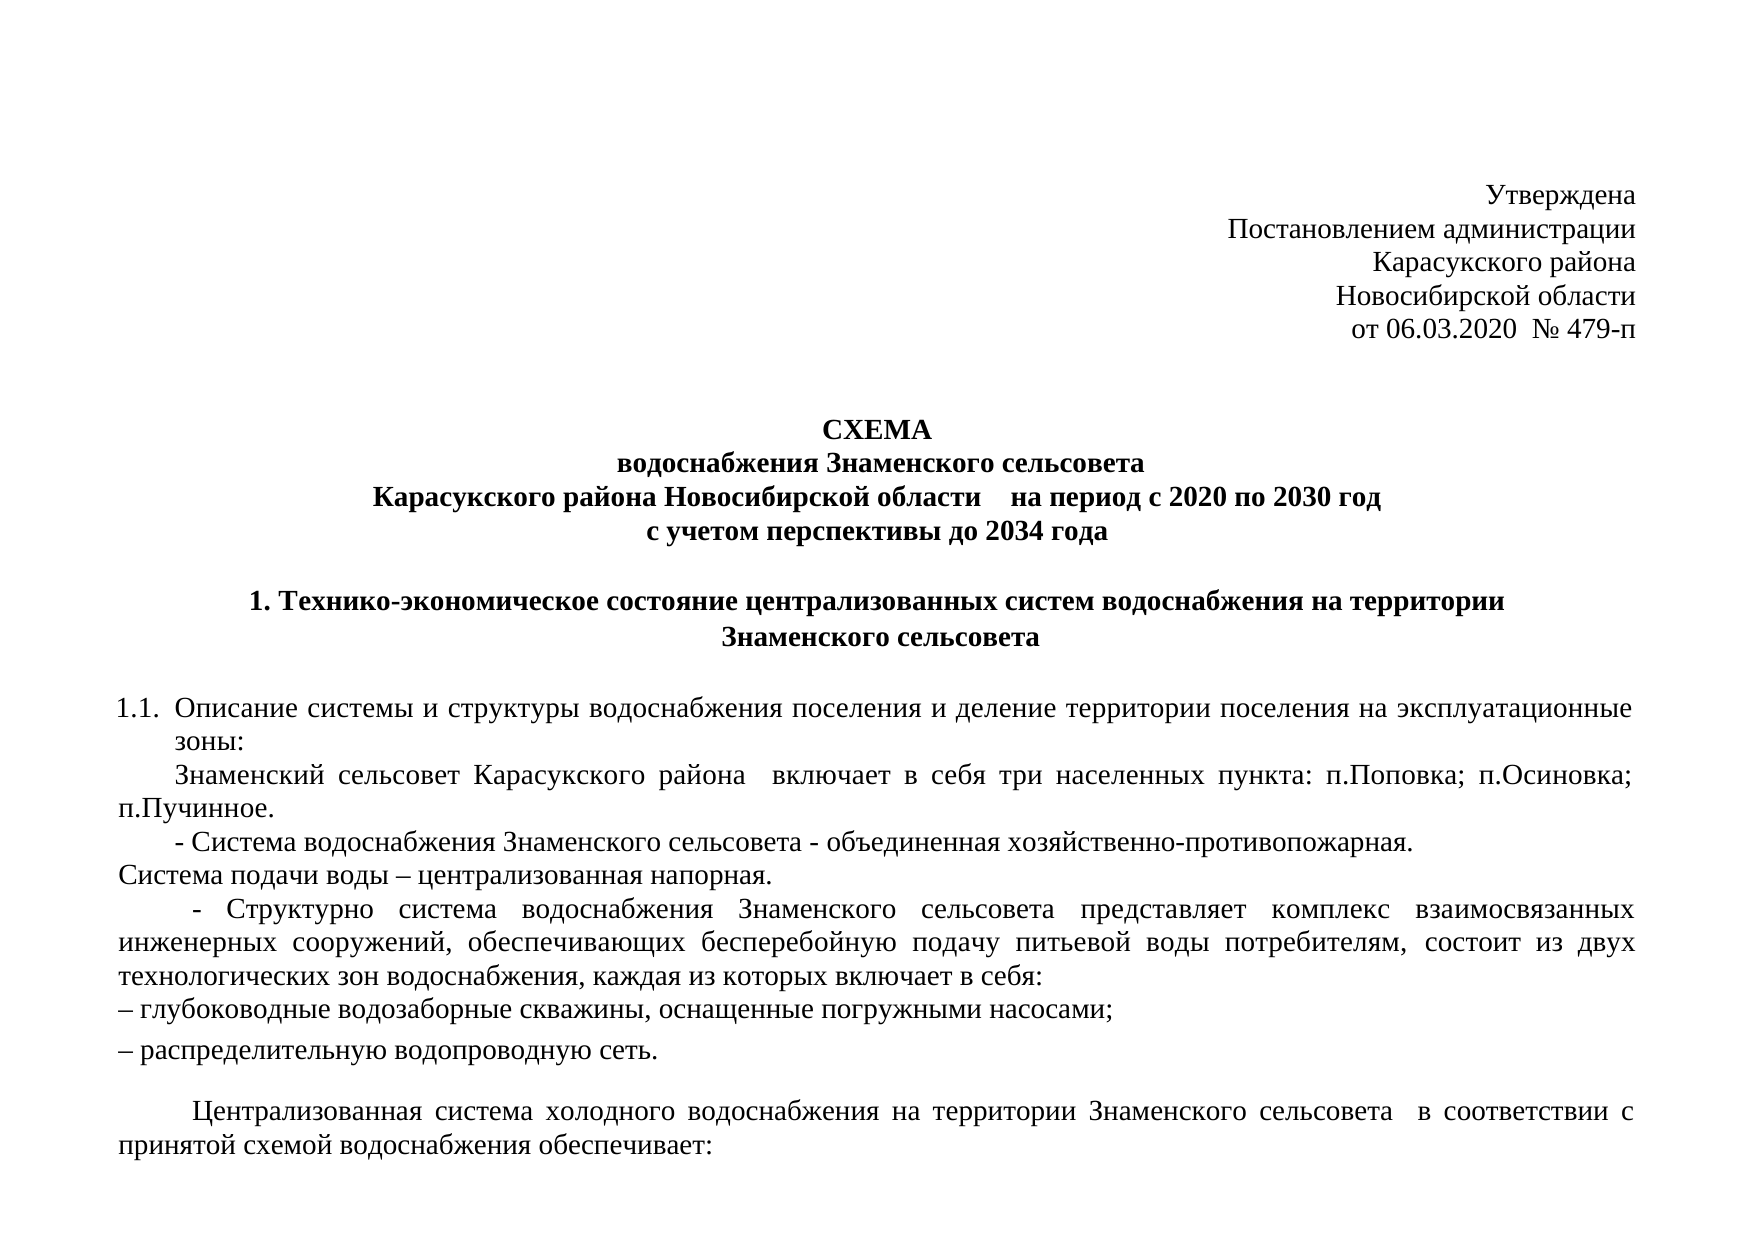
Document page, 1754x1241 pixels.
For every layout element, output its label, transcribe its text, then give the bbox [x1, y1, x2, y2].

text 1. Технико-экономическое состояние централизованных систем водоснабжения на территории [118, 549, 1636, 616]
text - Структурно система водоснабжения Знаменского сельсовета представляет комплекс взаимосвязанных инженерных сооружений, обеспечивающих бесперебойную подачу питьевой воды потребителям, состоит из двух технологических зон водоснабжения, каждая из которых включает в себя: [118, 891, 1636, 992]
text Знаменский сельсовет Карасукского района включает в себя три населенных пункта: п.Поповка; п.Осиновка; п.Пучинное. [118, 757, 1636, 824]
text Постановлением администрации [118, 211, 1636, 244]
text Утверждена [118, 177, 1636, 211]
text Централизованная система холодного водоснабжения на территории Знаменского сельсовета в соответствии с принятой схемой водоснабжения обеспечивает: [118, 1093, 1636, 1161]
text - Система водоснабжения Знаменского сельсовета - объединенная хозяйственно-противопожарная. [118, 824, 1636, 857]
text Карасукского района [118, 244, 1636, 278]
text с учетом перспективы до 2034 года [118, 513, 1636, 546]
text ‒ распределительную водопроводную сеть. [118, 1032, 1636, 1066]
list Описание системы и структуры водоснабжения поселения и деление территории поселения на эксплуатационные зоны: [115, 690, 1636, 757]
text Знаменского сельсовета [118, 619, 1636, 653]
text от 06.03.2020 № 479-п [118, 311, 1636, 345]
text ‒ глубоководные водозаборные скважины, оснащенные погружными насосами; [118, 992, 1636, 1025]
text Система подачи воды – централизованная напорная. [118, 857, 1636, 891]
text Новосибирской области [118, 278, 1636, 311]
text Карасукского района Новосибирской области на период с 2020 по 2030 год [118, 479, 1636, 513]
text СХЕМА водоснабжения Знаменского сельсовета [118, 412, 1636, 479]
